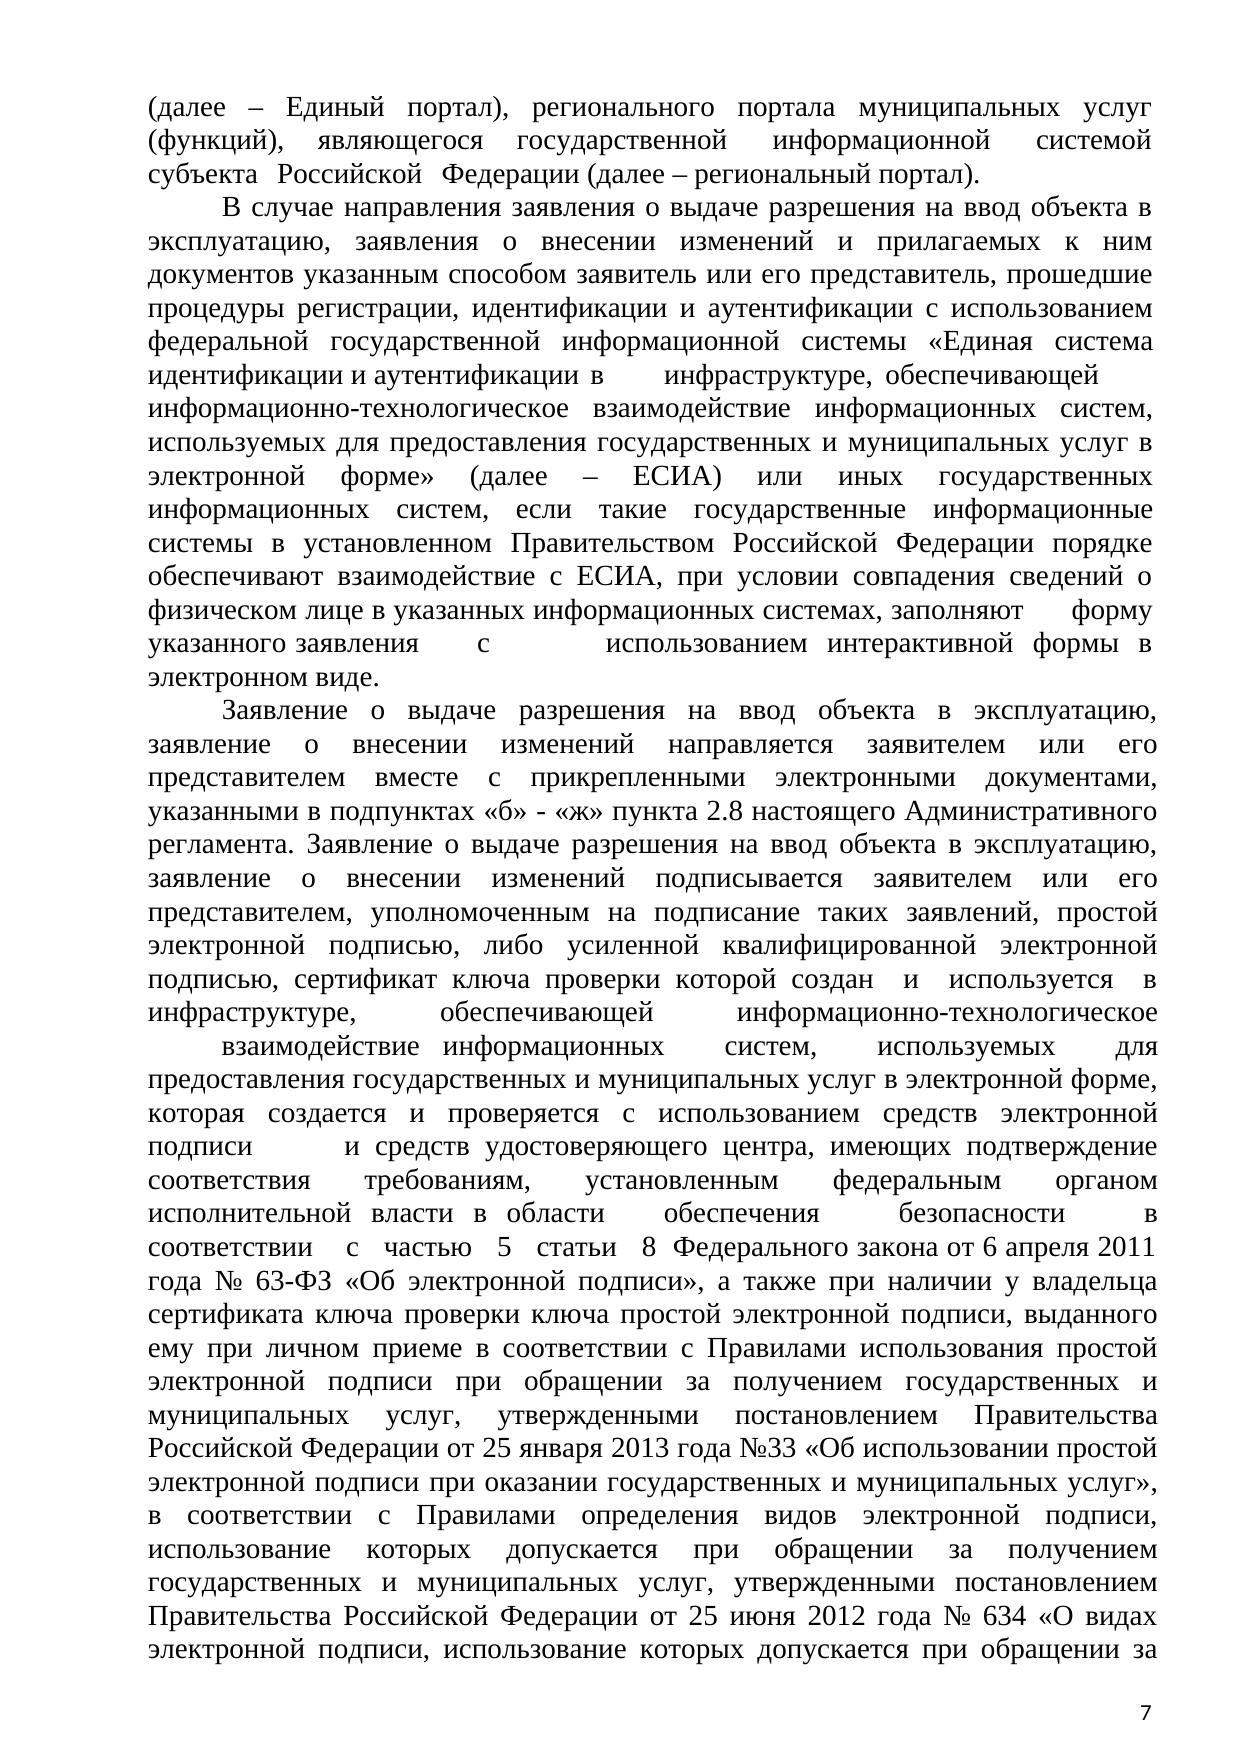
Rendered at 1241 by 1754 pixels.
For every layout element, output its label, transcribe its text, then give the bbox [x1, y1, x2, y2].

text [148, 692, 1158, 1665]
text информационно-технологическое взаимодействие информационных систем, используемых для предоставления государственных и муниципальных услуг в электронной форме» (далее – ЕСИА) или иных государственных информационных систем, если такие государственные информационные системы в установленном Правительством Российской Федерации порядке обеспечивают взаимодействие с ЕСИА, при условии совпадения сведений о физическом лице в указанных информационных системах, заполняют форму указанного заявления с использованием интерактивной формы в электронном виде. [148, 391, 1154, 692]
text В случае направления заявления о выдаче разрешения на ввод объекта в эксплуатацию, заявления о внесении изменений и прилагаемых к ним документов указанным способом заявитель или его представитель, прошедшие процедуры регистрации, идентификации и аутентификации с использованием федеральной государственной информационной системы «Единая система идентификации и аутентификации в инфраструктуре, обеспечивающей [148, 189, 1154, 391]
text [148, 89, 1152, 189]
